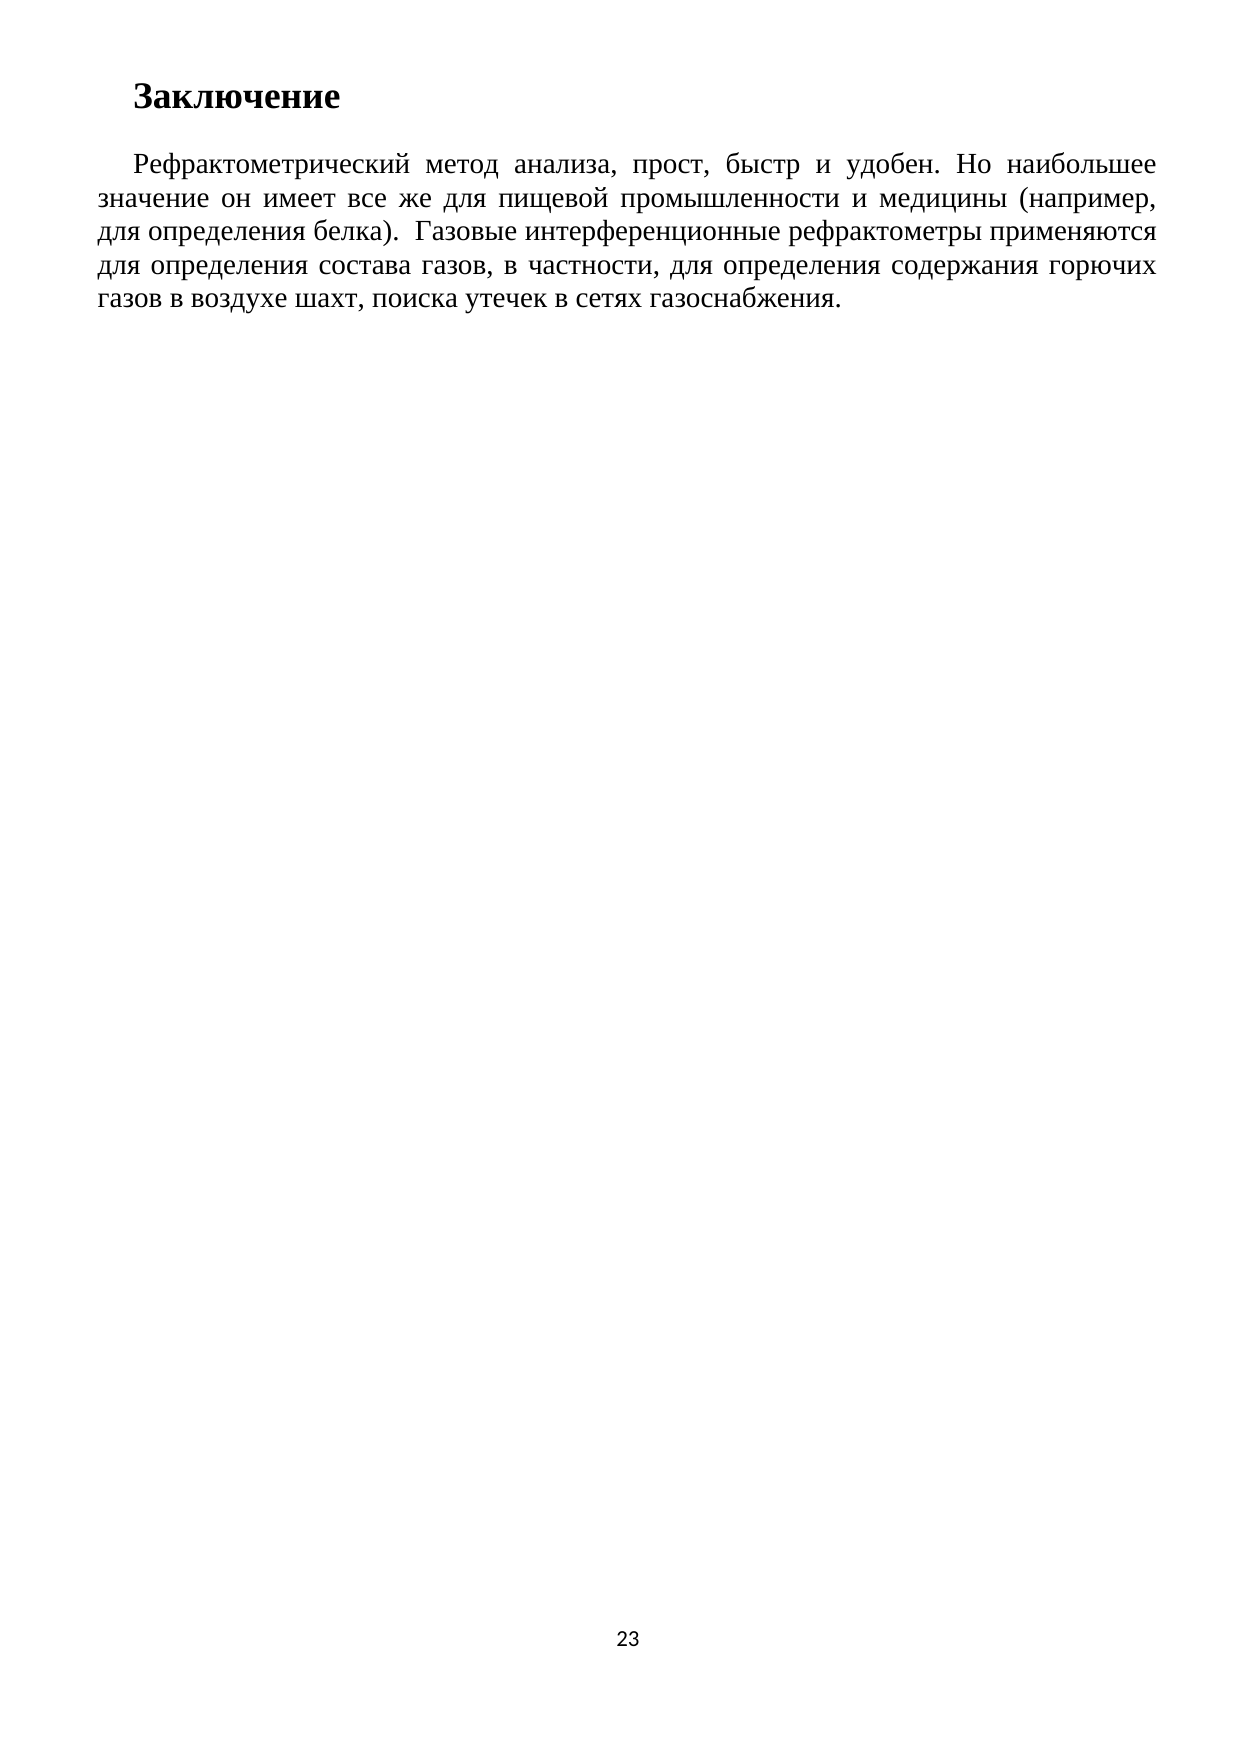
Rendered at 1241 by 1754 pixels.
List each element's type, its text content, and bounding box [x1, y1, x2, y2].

text Заключение [97, 74, 1158, 117]
text Рефрактометрический метод анализа, прост, быстр и удобен. Но наибольшее значение он имеет все же для пищевой промышленности и медицины (например, для определения белка). Газовые интерференционные рефрактометры применяются для определения состава газов, в частности, для определения содержания горючих газов в воздухе шахт, поиска утечек в сетях газоснабжения. [97, 146, 1158, 314]
